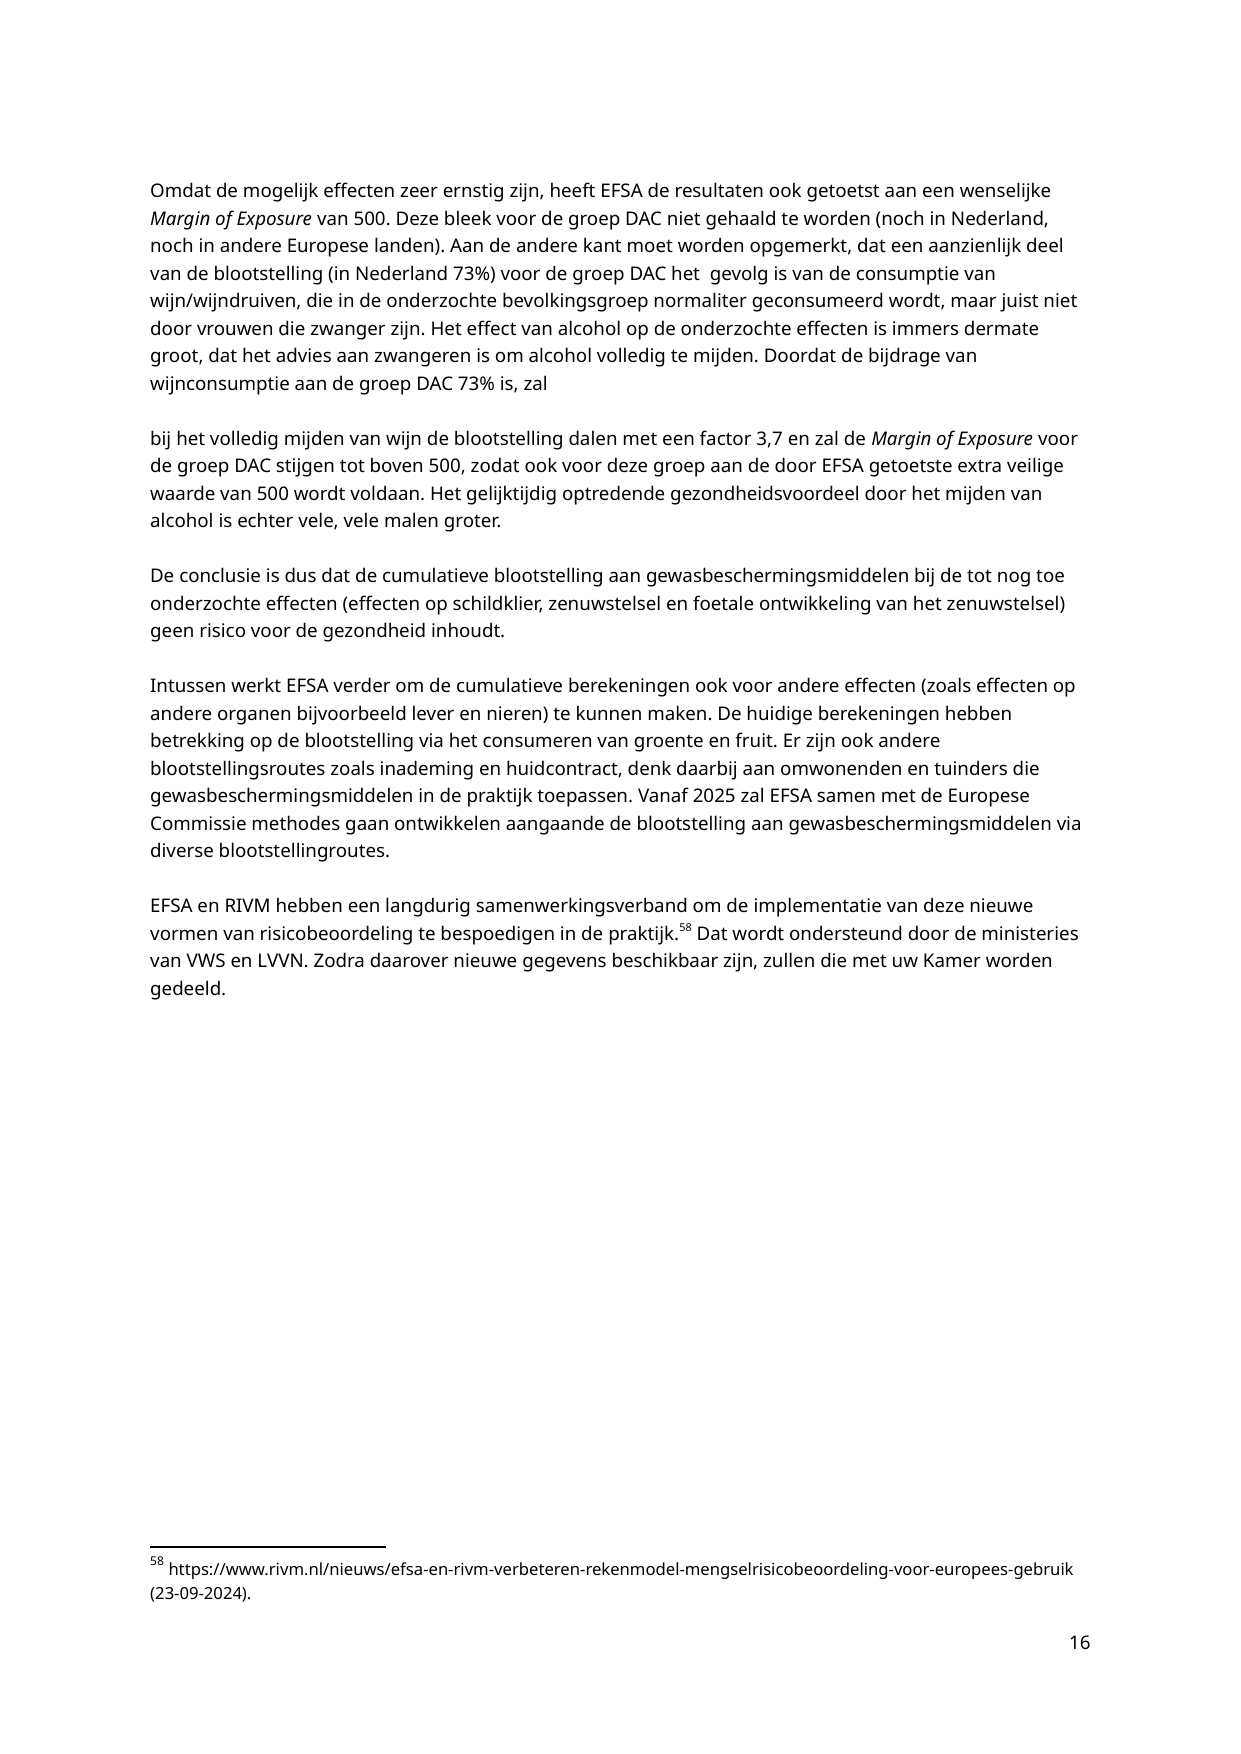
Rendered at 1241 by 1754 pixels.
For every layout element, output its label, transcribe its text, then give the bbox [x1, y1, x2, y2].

text EFSA en RIVM hebben een langdurig samenwerkingsverband om de implementatie van deze nieuwe vormen van risicobeoordeling te bespoedigen in de praktijk. Dat wordt ondersteund door de ministeries van VWS en LVVN. Zodra daarover nieuwe gegevens beschikbaar zijn, zullen die met uw Kamer worden gedeeld. [150, 892, 1090, 1001]
text De conclusie is dus dat de cumulatieve blootstelling aan gewasbeschermingsmiddelen bij de tot nog toe onderzochte effecten (effecten op schildklier, zenuwstelsel en foetale ontwikkeling van het zenuwstelsel) geen risico voor de gezondheid inhoudt. [150, 562, 1090, 643]
text Intussen werkt EFSA verder om de cumulatieve berekeningen ook voor andere effecten (zoals effecten op andere organen bijvoorbeeld lever en nieren) te kunnen maken. De huidige berekeningen hebben betrekking op de blootstelling via het consumeren van groente en fruit. Er zijn ook andere blootstellingsroutes zoals inademing en huidcontract, denk daarbij aan omwonenden en tuinders die gewasbeschermingsmiddelen in de praktijk toepassen. Vanaf 2025 zal EFSA samen met de Europese Commissie methodes gaan ontwikkelen aangaande de blootstelling aan gewasbeschermingsmiddelen via diverse blootstellingroutes. [150, 672, 1090, 863]
text bij het volledig mijden van wijn de blootstelling dalen met een factor 3,7 en zal de Margin of Exposure voor de groep DAC stijgen tot boven 500, zodat ook voor deze groep aan de door EFSA getoetste extra veilige waarde van 500 wordt voldaan. Het gelijktijdig optredende gezondheidsvoordeel door het mijden van alcohol is echter vele, vele malen groter. [150, 425, 1090, 533]
text Omdat de mogelijk effecten zeer ernstig zijn, heeft EFSA de resultaten ook getoetst aan een wenselijke Margin of Exposure van 500. Deze bleek voor de groep DAC niet gehaald te worden (noch in Nederland, noch in andere Europese landen). Aan de andere kant moet worden opgemerkt, dat een aanzienlijk deel van de blootstelling (in Nederland 73%) voor de groep DAC het gevolg is van de consumptie van wijn/wijndruiven, die in de onderzochte bevolkingsgroep normaliter geconsumeerd wordt, maar juist niet door vrouwen die zwanger zijn. Het effect van alcohol op de onderzochte effecten is immers dermate groot, dat het advies aan zwangeren is om alcohol volledig te mijden. Doordat de bijdrage van wijnconsumptie aan de groep DAC 73% is, zal [150, 177, 1090, 396]
